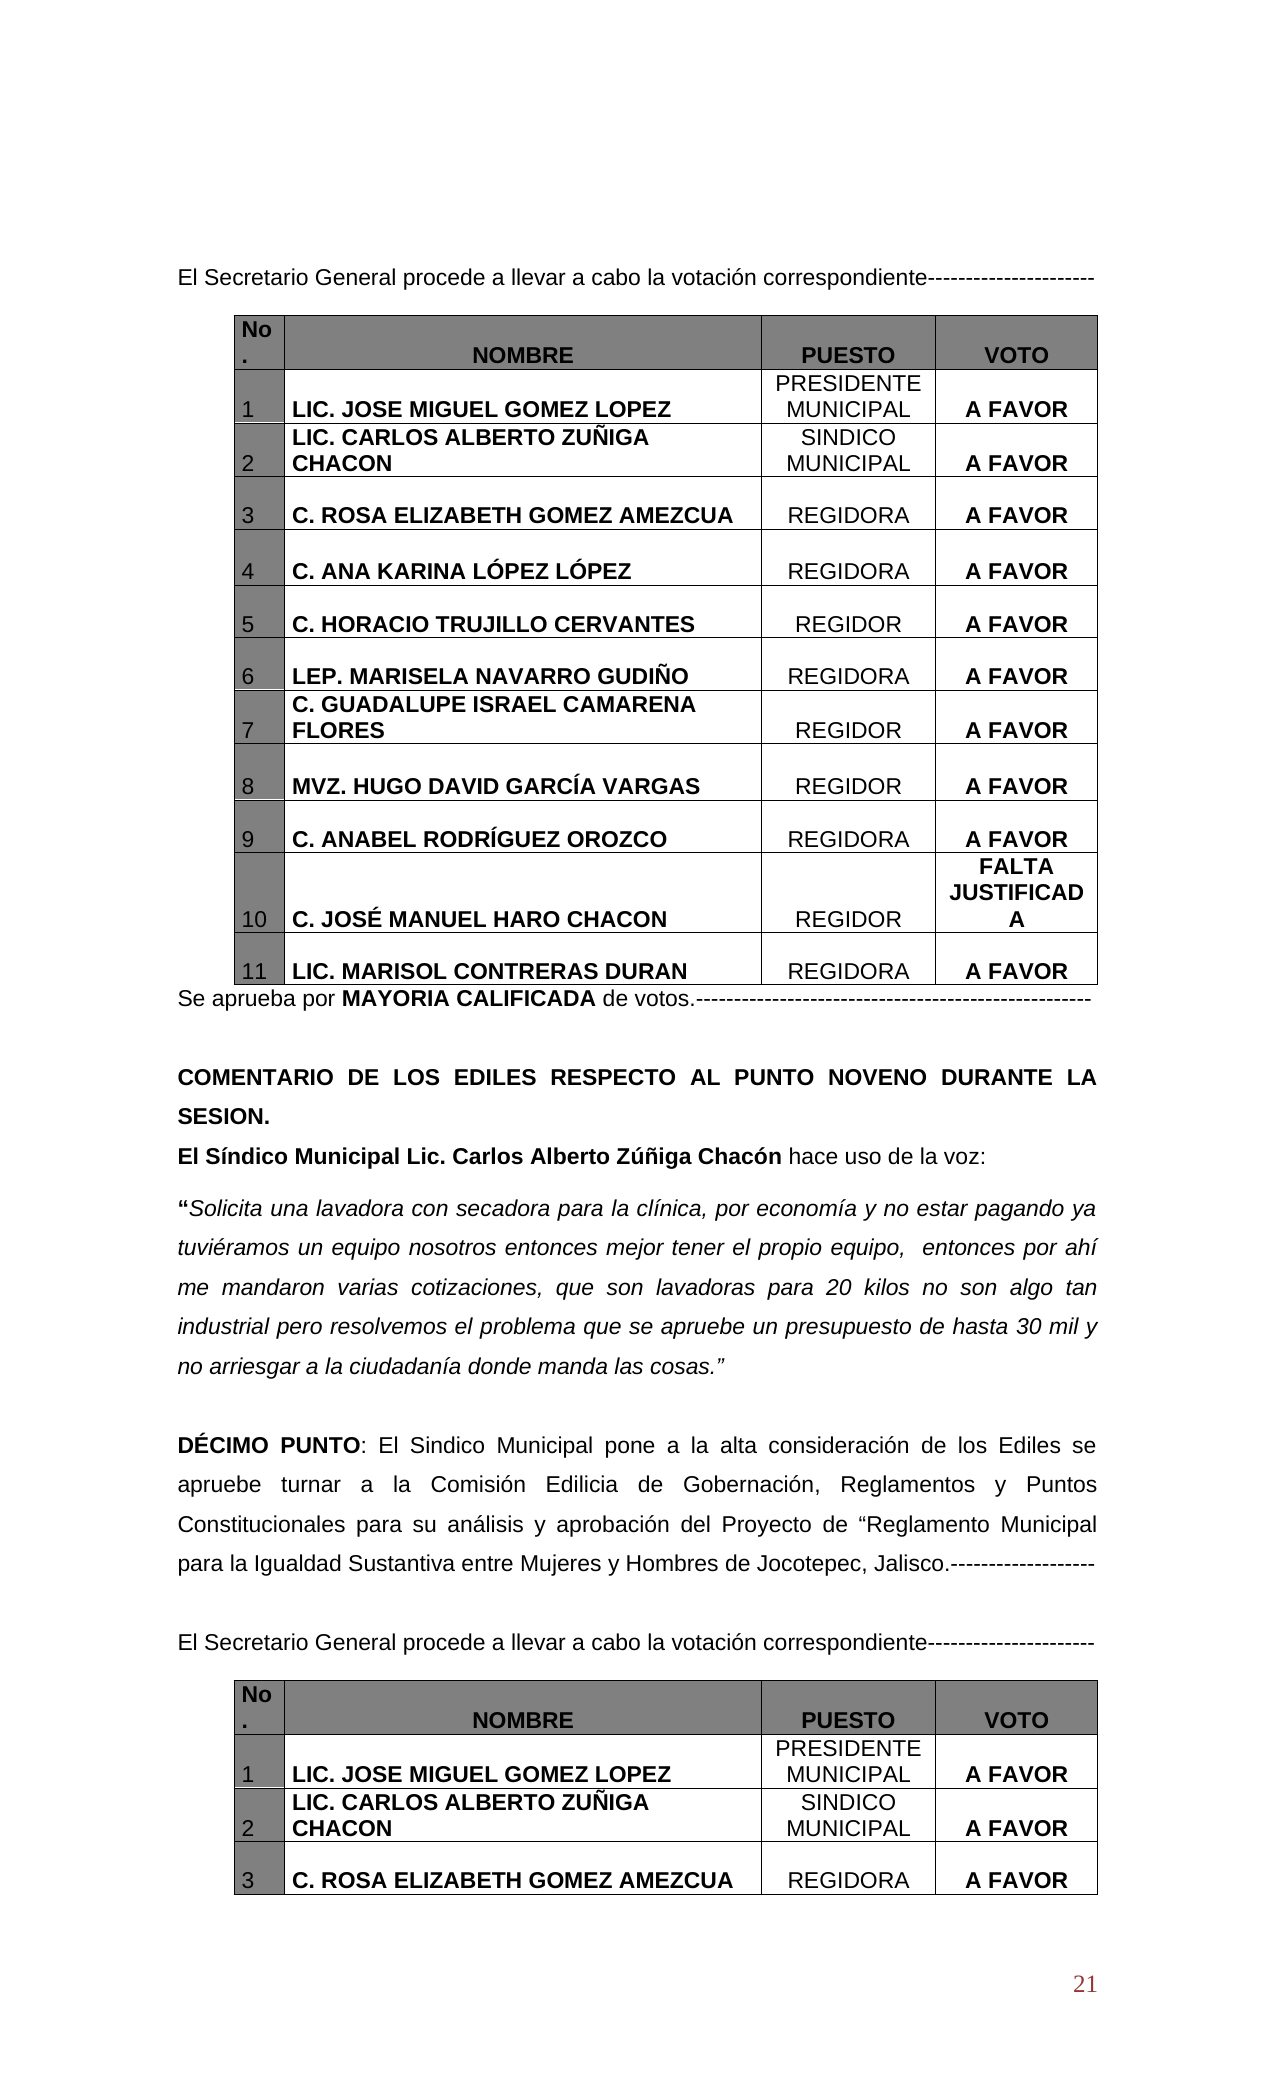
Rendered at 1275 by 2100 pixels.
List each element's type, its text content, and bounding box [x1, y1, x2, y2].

table_cell 3 [235, 477, 284, 529]
table_cell A FAVOR [936, 1735, 1097, 1787]
table_cell 1 [235, 1735, 284, 1787]
table_cell LIC. JOSE MIGUEL GOMEZ LOPEZ [285, 1735, 761, 1787]
table_cell C. ANA KARINA LÓPEZ LÓPEZ [285, 530, 761, 585]
table_cell 2 [235, 424, 284, 476]
table_cell A FAVOR [936, 638, 1097, 689]
table_cell A FAVOR [936, 1789, 1097, 1841]
table_cell 7 [235, 691, 284, 743]
table_cell 11 [235, 933, 284, 984]
table_cell 9 [235, 801, 284, 852]
table_cell FALTA JUSTIFICADA [936, 853, 1097, 932]
text El Síndico Municipal Lic. Carlos Alberto Zúñiga Chacón hace uso de la voz: [177, 1143, 1098, 1169]
text El Secretario General procede a llevar a cabo la votación correspondiente---------------------- [177, 1629, 1098, 1655]
table_cell REGIDOR [762, 586, 935, 637]
text COMENTARIO DE LOS EDILES RESPECTO AL PUNTO NOVENO DURANTE LA SESION. [177, 1064, 1098, 1129]
table_cell 10 [235, 853, 284, 932]
table_cell PRESIDENTE MUNICIPAL [762, 370, 935, 422]
table_cell REGIDORA [762, 801, 935, 852]
table_cell LIC. MARISOL CONTRERAS DURAN [285, 933, 761, 984]
table_cell MVZ. HUGO DAVID GARCÍA VARGAS [285, 744, 761, 799]
table_cell A FAVOR [936, 933, 1097, 984]
table_cell REGIDOR [762, 691, 935, 743]
table_cell LEP. MARISELA NAVARRO GUDIÑO [285, 638, 761, 689]
table_cell A FAVOR [936, 586, 1097, 637]
text DÉCIMO PUNTO: El Sindico Municipal pone a la alta consideración de los Ediles se apruebe turnar a la Comisión Edilicia de Gobernación, Reglamentos y Puntos Constitucionales para su análisis y aprobación del Proyecto de “Reglamento Municipal para la Igualdad Sustantiva entre Mujeres y Hombres de Jocotepec, Jalisco.------------------- [177, 1432, 1098, 1576]
table_cell A FAVOR [936, 370, 1097, 422]
table_header VOTO [936, 1681, 1097, 1734]
table_cell C. GUADALUPE ISRAEL CAMARENA FLORES [285, 691, 761, 743]
table_cell A FAVOR [936, 424, 1097, 476]
table_cell REGIDORA [762, 477, 935, 529]
table_cell C. HORACIO TRUJILLO CERVANTES [285, 586, 761, 637]
table_cell REGIDOR [762, 744, 935, 799]
table_cell 8 [235, 744, 284, 799]
table_cell PRESIDENTE MUNICIPAL [762, 1735, 935, 1787]
table_cell REGIDORA [762, 933, 935, 984]
table_header No. [235, 316, 284, 369]
table_cell 5 [235, 586, 284, 637]
table_cell 3 [235, 1842, 284, 1894]
table_cell C. ROSA ELIZABETH GOMEZ AMEZCUA [285, 1842, 761, 1894]
table_header NOMBRE [285, 316, 761, 369]
table_cell LIC. CARLOS ALBERTO ZUÑIGA CHACON [285, 1789, 761, 1841]
table_cell 1 [235, 370, 284, 422]
table_cell SINDICO MUNICIPAL [762, 424, 935, 476]
table_cell REGIDORA [762, 638, 935, 689]
table_cell SINDICO MUNICIPAL [762, 1789, 935, 1841]
table_cell A FAVOR [936, 691, 1097, 743]
table_cell REGIDORA [762, 1842, 935, 1894]
table_cell C. ROSA ELIZABETH GOMEZ AMEZCUA [285, 477, 761, 529]
table_header No. [235, 1681, 284, 1734]
table_cell 4 [235, 530, 284, 585]
table_cell 6 [235, 638, 284, 689]
text Se aprueba por MAYORIA CALIFICADA de votos.---------------------------------------------------- [177, 985, 1098, 1012]
table_cell C. ANABEL RODRÍGUEZ OROZCO [285, 801, 761, 852]
text “Solicita una lavadora con secadora para la clínica, por economía y no estar pagando ya tuviéramos un equipo nosotros entonces mejor tener el propio equipo, entonces por ahí me mandaron varias cotizaciones, que son lavadoras para 20 kilos no son algo tan industrial pero resolvemos el problema que se apruebe un presupuesto de hasta 30 mil y no arriesgar a la ciudadanía donde manda las cosas.” [177, 1195, 1098, 1379]
table_cell 2 [235, 1789, 284, 1841]
table_cell REGIDORA [762, 530, 935, 585]
table_cell REGIDOR [762, 853, 935, 932]
table_cell A FAVOR [936, 801, 1097, 852]
table_cell C. JOSÉ MANUEL HARO CHACON [285, 853, 761, 932]
table_header PUESTO [762, 1681, 935, 1734]
table_cell A FAVOR [936, 1842, 1097, 1894]
table_cell LIC. JOSE MIGUEL GOMEZ LOPEZ [285, 370, 761, 422]
table_header NOMBRE [285, 1681, 761, 1734]
table_header VOTO [936, 316, 1097, 369]
table_cell A FAVOR [936, 744, 1097, 799]
table_header PUESTO [762, 316, 935, 369]
table_cell A FAVOR [936, 530, 1097, 585]
text El Secretario General procede a llevar a cabo la votación correspondiente---------------------- [177, 264, 1098, 290]
table_cell LIC. CARLOS ALBERTO ZUÑIGA CHACON [285, 424, 761, 476]
table_cell A FAVOR [936, 477, 1097, 529]
